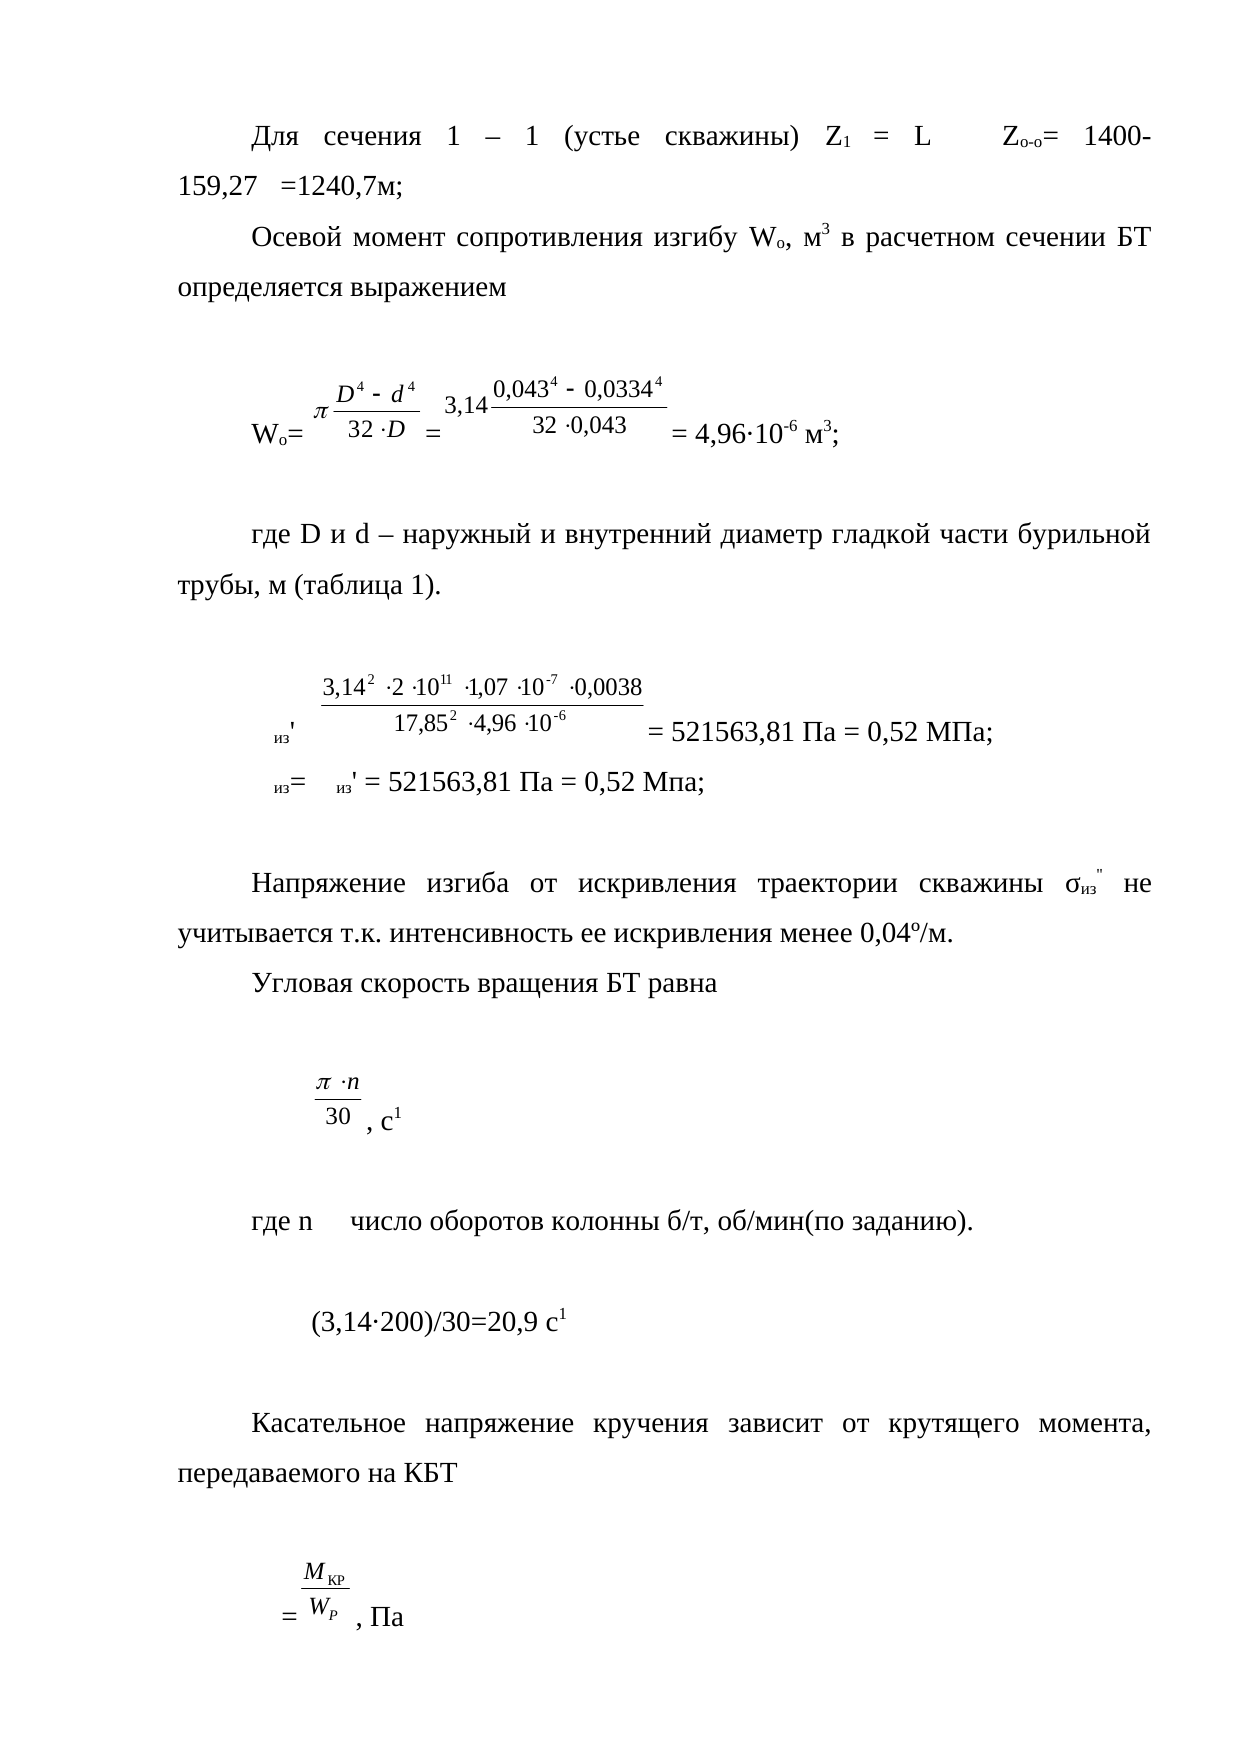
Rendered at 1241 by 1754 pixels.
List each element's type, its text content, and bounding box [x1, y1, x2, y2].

text Осевой момент сопротивления изгибу Wо, м3 в расчетном сечении БТ определяется выражением [177, 219, 1152, 303]
text где D и d – наружный и внутренний диаметр гладкой части бурильной трубы, м (таблица 1). [177, 517, 1152, 600]
text где n  число оборотов колонны б/т, об/мин(по заданию). [177, 1203, 1152, 1237]
text   , с [177, 1066, 1152, 1136]
text Касательное напряжение кручения зависит от крутящего момента, передаваемого на КБТ [177, 1405, 1152, 1488]
text Для сечения 1 – 1 (устье скважины) Z1 = L Zо-о= 1400-159,27=1240,7м; [177, 118, 1152, 202]
text из= из' = 521563,81 Па = 0,52 Мпа; [177, 764, 1152, 798]
text   (3,14·200)/30=20,9 с [177, 1304, 1152, 1338]
text  =, Па [177, 1556, 1152, 1632]
text Напряжение изгиба от искривления траектории скважины σиз'' не учитывается т.к. интенсивность ее искривления менее 0,04º/м. [177, 865, 1152, 948]
text Угловая скорость вращения БТ равна [177, 965, 1152, 999]
text Wо= == 4,96·10-; [177, 370, 1152, 449]
text из'= 521563,81 Па = 0,52 МПа; [177, 667, 1152, 747]
